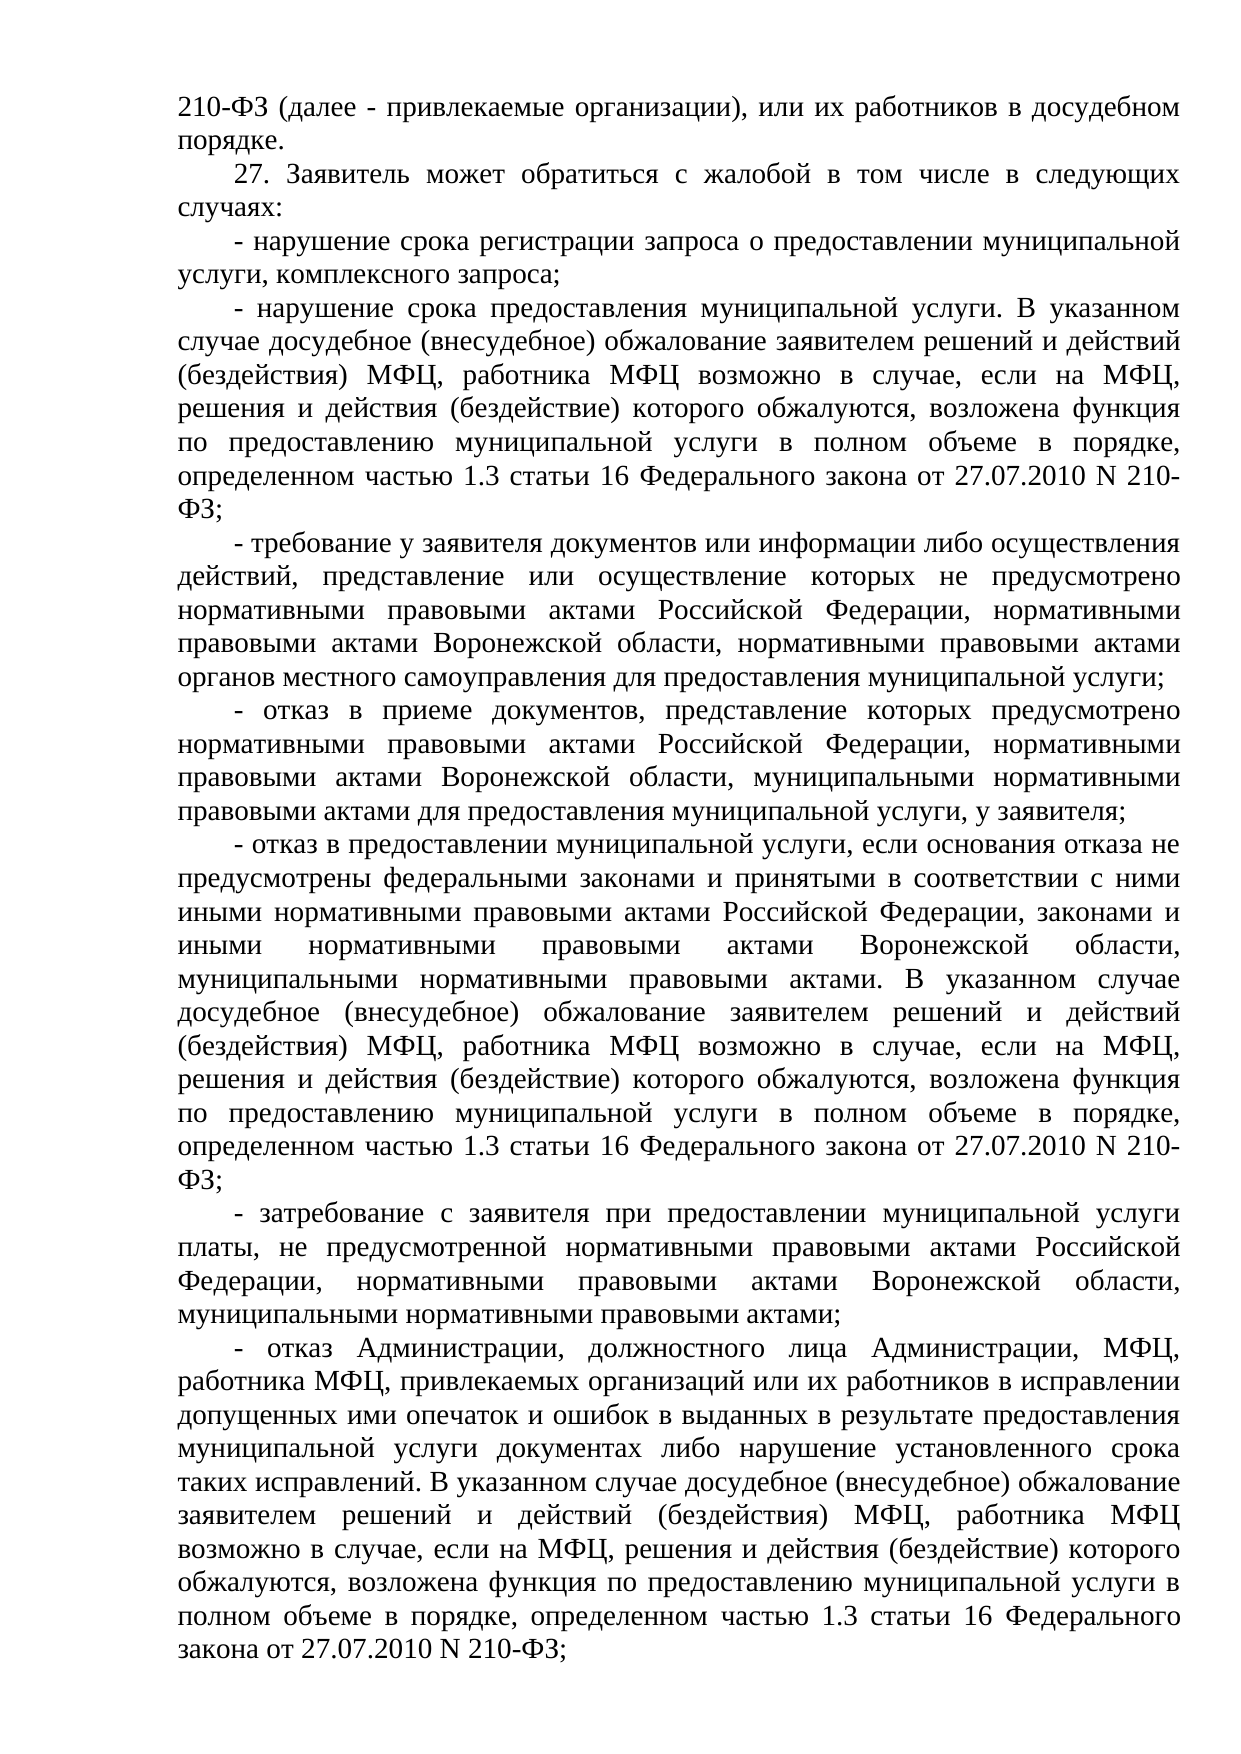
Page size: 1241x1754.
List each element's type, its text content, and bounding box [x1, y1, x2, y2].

text - отказ Администрации, должностного лица Администрации, МФЦ, работника МФЦ, привлекаемых организаций или их работников в исправлении допущенных ими опечаток и ошибок в выданных в результате предоставления муниципальной услуги документах либо нарушение установленного срока таких исправлений. В указанном случае досудебное (внесудебное) обжалование заявителем решений и действий (бездействия) МФЦ, работника МФЦ возможно в случае, если на МФЦ, решения и действия (бездействие) которого обжалуются, возложена функция по предоставлению муниципальной услуги в полном объеме в порядке, определенном частью 1.3 статьи 16 Федерального закона от 27.07.2010 N 210-ФЗ; [177, 1330, 1181, 1665]
text - отказ в предоставлении муниципальной услуги, если основания отказа не предусмотрены федеральными законами и принятыми в соответствии с ними иными нормативными правовыми актами Российской Федерации, законами и иными нормативными правовыми актами Воронежской области, муниципальными нормативными правовыми актами. В указанном случае досудебное (внесудебное) обжалование заявителем решений и действий (бездействия) МФЦ, работника МФЦ возможно в случае, если на МФЦ, решения и действия (бездействие) которого обжалуются, возложена функция по предоставлению муниципальной услуги в полном объеме в порядке, определенном частью 1.3 статьи 16 Федерального закона от 27.07.2010 N 210-ФЗ; [177, 827, 1181, 1196]
text - отказ в приеме документов, представление которых предусмотрено нормативными правовыми актами Российской Федерации, нормативными правовыми актами Воронежской области, муниципальными нормативными правовыми актами для предоставления муниципальной услуги, у заявителя; [177, 692, 1181, 827]
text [177, 89, 1181, 156]
text - затребование с заявителя при предоставлении муниципальной услуги платы, не предусмотренной нормативными правовыми актами Российской Федерации, нормативными правовыми актами Воронежской области, муниципальными нормативными правовыми актами; [177, 1196, 1181, 1330]
text - нарушение срока предоставления муниципальной услуги. В указанном случае досудебное (внесудебное) обжалование заявителем решений и действий (бездействия) МФЦ, работника МФЦ возможно в случае, если на МФЦ, решения и действия (бездействие) которого обжалуются, возложена функция по предоставлению муниципальной услуги в полном объеме в порядке, определенном частью 1.3 статьи 16 Федерального закона от 27.07.2010 N 210-ФЗ; [177, 290, 1181, 525]
text - нарушение срока регистрации запроса о предоставлении муниципальной услуги, комплексного запроса; [177, 223, 1181, 290]
text - требование у заявителя документов или информации либо осуществления действий, представление или осуществление которых не предусмотрено нормативными правовыми актами Российской Федерации, нормативными правовыми актами Воронежской области, нормативными правовыми актами органов местного самоуправления для предоставления муниципальной услуги; [177, 525, 1181, 692]
text 27. Заявитель может обратиться с жалобой в том числе в следующих случаях: [177, 156, 1181, 223]
